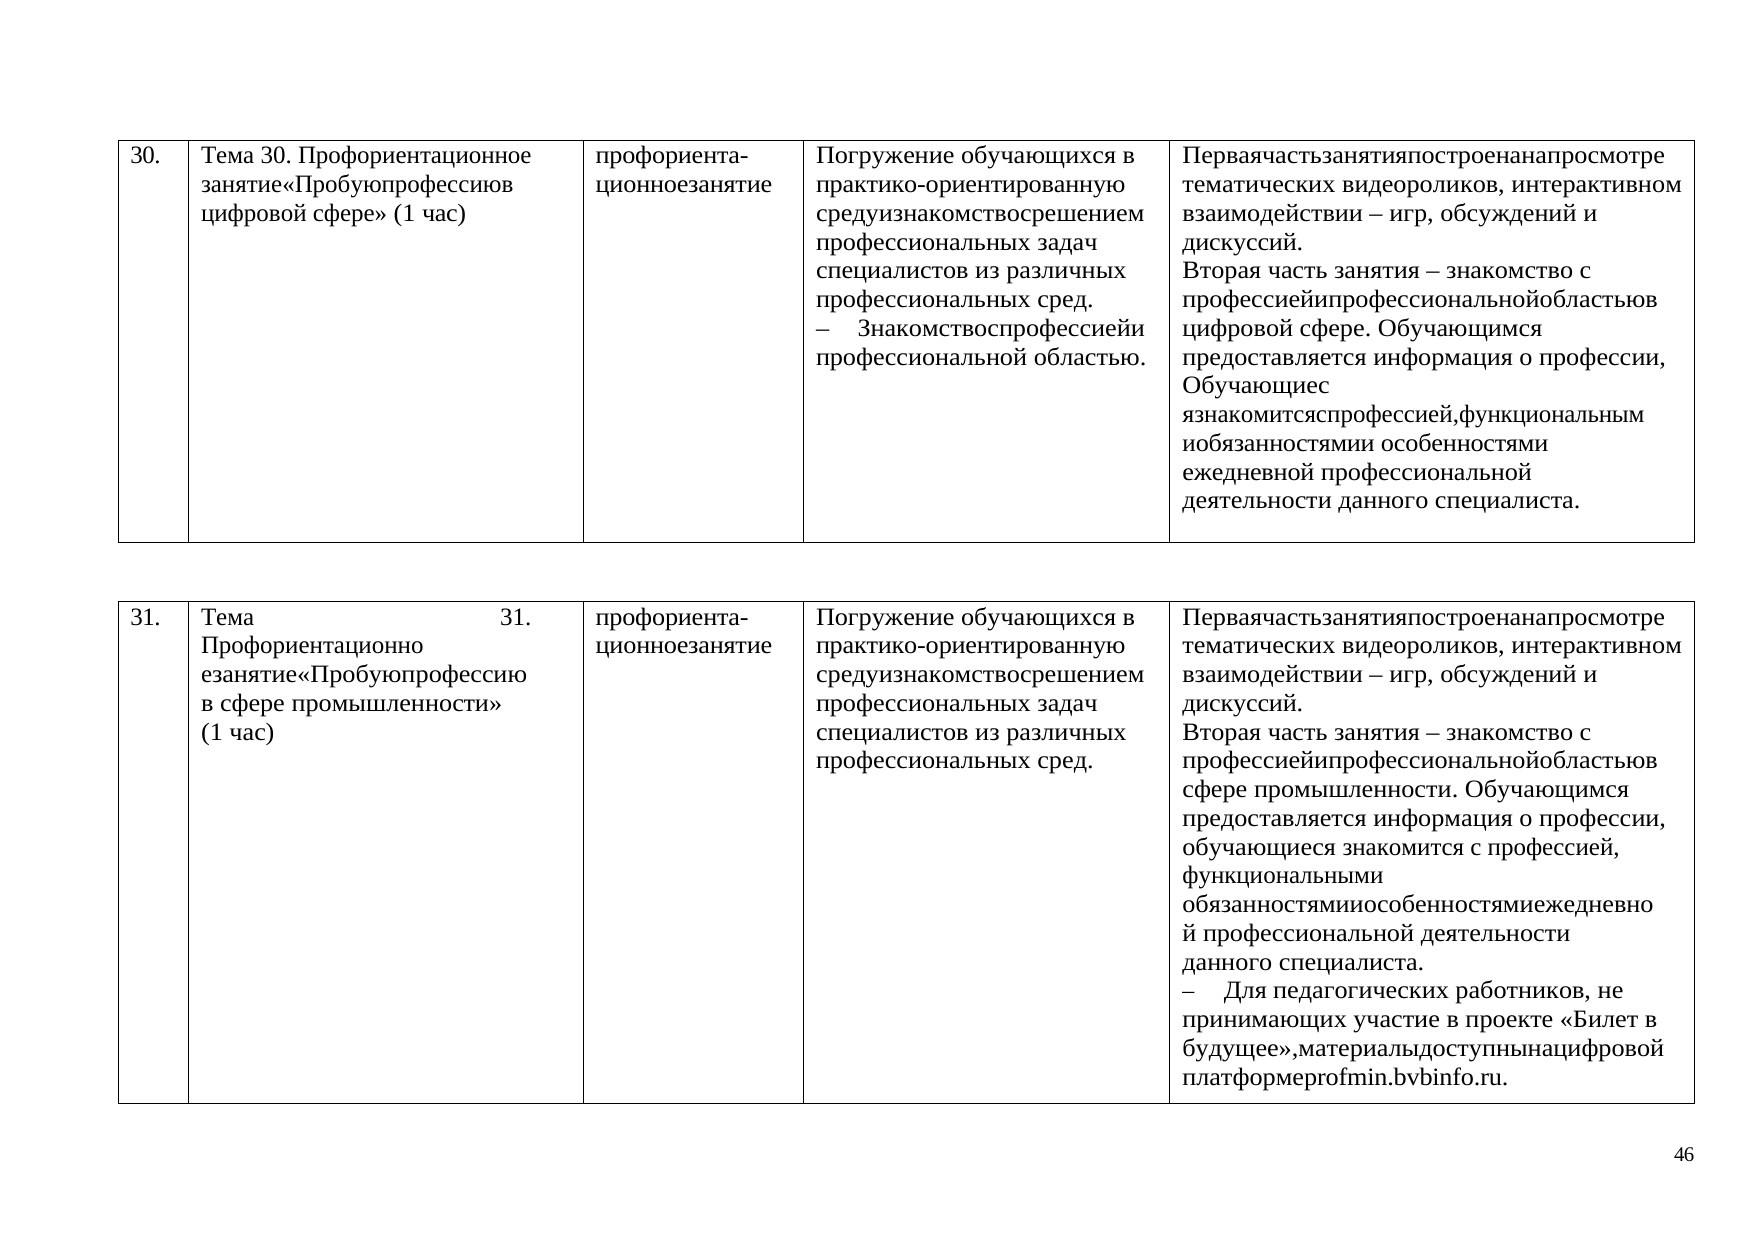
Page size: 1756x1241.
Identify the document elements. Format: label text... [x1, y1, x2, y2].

table_header Перваячастьзанятияпостроенанапросмотре тематических видеороликов, интерактивном взаимодействии – игр, обсуждений и дискуссий. Вторая часть занятия – знакомство с профессиейипрофессиональнойобластьюв цифровой сфере. Обучающимся предоставляется информация о профессии, Обучающиесязнакомитсяспрофессией,функциональнымиобязанностямии особенностями ежедневной профессиональной деятельности данного специалиста. [1170, 141, 1694, 542]
table_header Тема 30. Профориентационное занятие«Пробуюпрофессиюв цифровой сфере» (1 час) [189, 141, 583, 542]
table_header Погружение обучающихся в практико-ориентированную средуизнакомствосрешением профессиональных задач специалистов из различных профессиональных сред. [804, 602, 1169, 1102]
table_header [584, 602, 803, 1102]
table_header 31. [119, 602, 188, 1102]
table_header 30. [119, 141, 188, 542]
table_header Тема 31. Профориентационноезанятие«Пробуюпрофессиюв сфере промышленности» (1 час) [189, 602, 583, 1102]
table_header Перваячастьзанятияпостроенанапросмотре тематических видеороликов, интерактивном взаимодействии – игр, обсуждений и дискуссий. Вторая часть занятия – знакомство с профессиейипрофессиональнойобластьюв сфере промышленности. Обучающимся предоставляется информация о профессии, обучающиеся знакомится с профессией, функциональными обязанностямииособенностямиежедневной профессиональной деятельности данного специалиста. Для педагогических работников, не принимающих участие в проекте «Билет в будущее»,материалыдоступнынацифровой платформеprofmin.bvbinfo.ru. [1170, 602, 1694, 1102]
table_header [584, 141, 803, 542]
